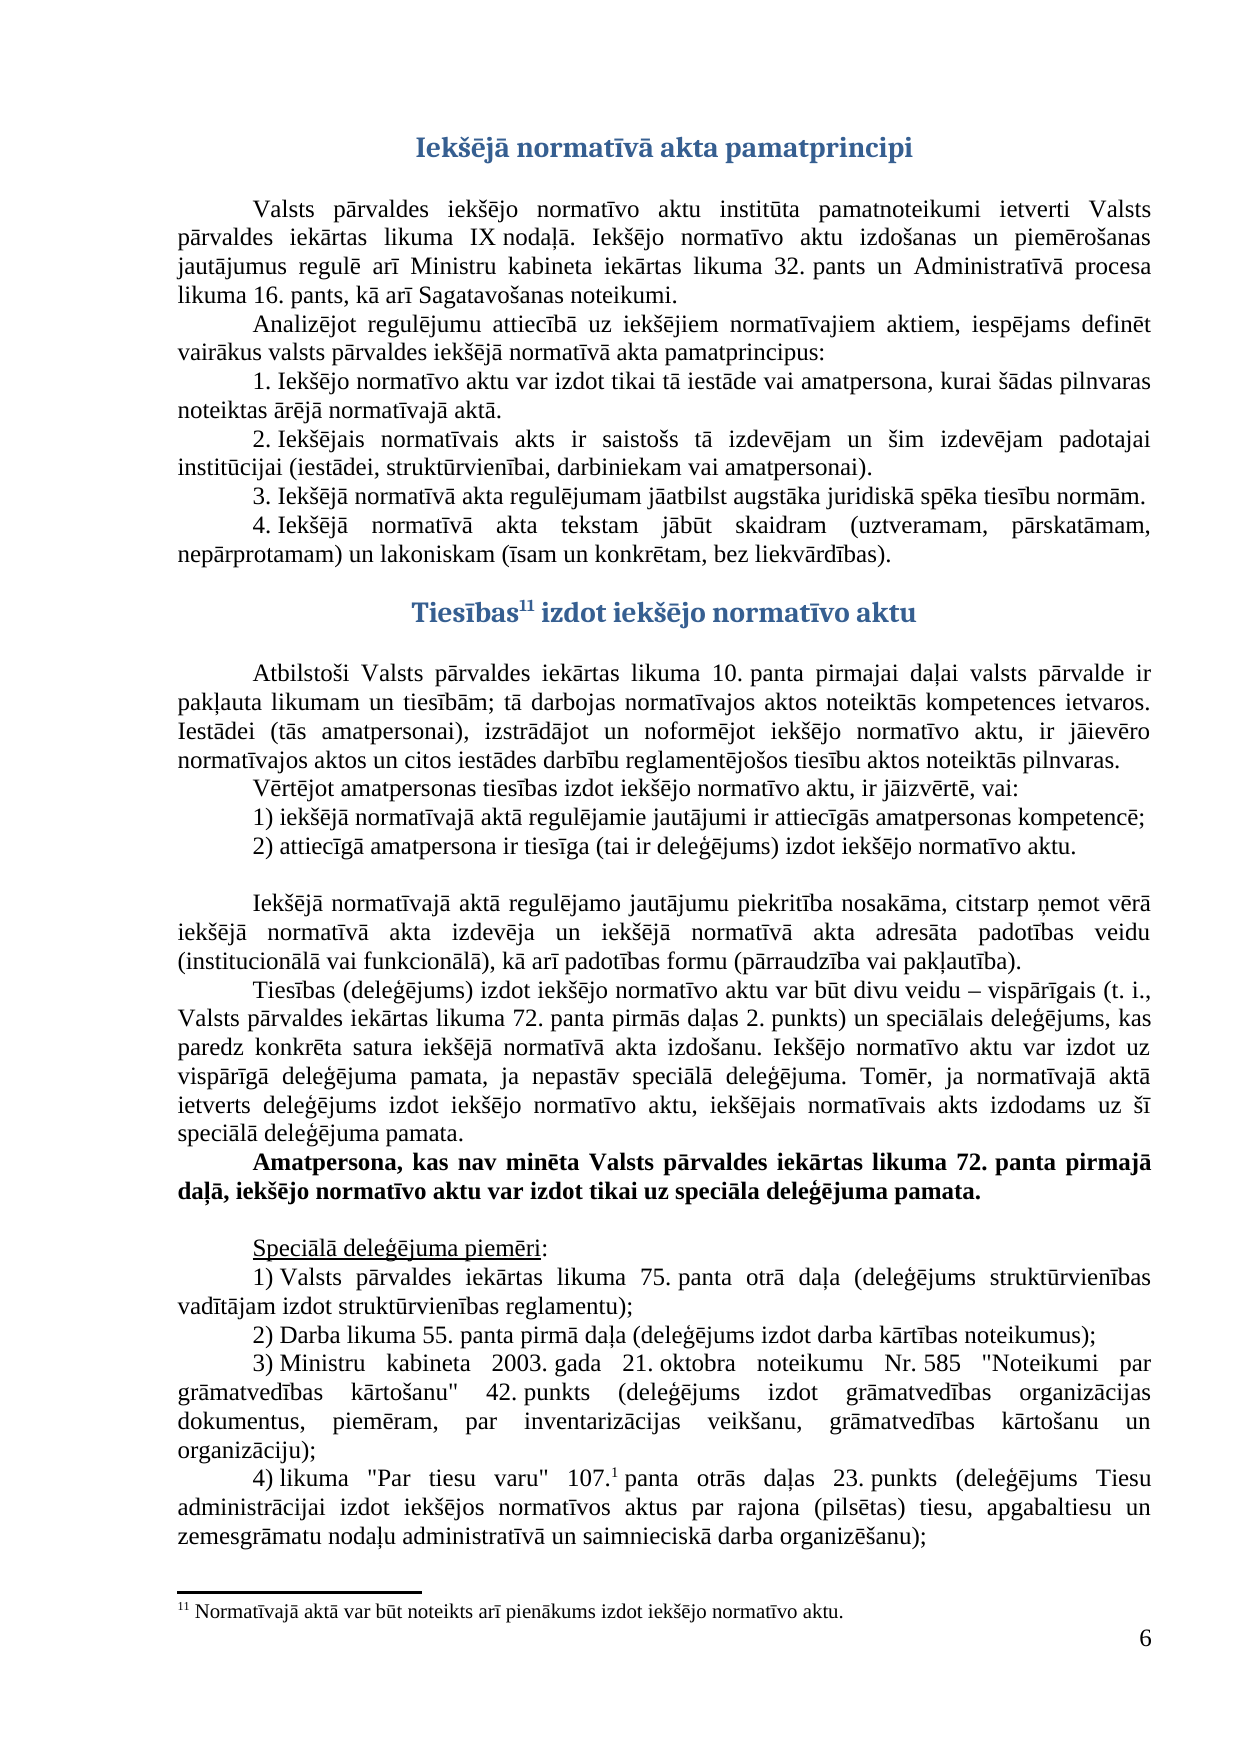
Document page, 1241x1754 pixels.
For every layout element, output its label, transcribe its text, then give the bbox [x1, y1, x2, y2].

text 4. Iekšējā normatīvā akta tekstam jābūt skaidram (uztveramam, pārskatāmam, nepārprotamam) un lakoniskam (īsam un konkrētam, bez liekvārdības). [177, 510, 1152, 567]
text Vērtējot amatpersonas tiesības izdot iekšējo normatīvo aktu, ir jāizvērtē, vai: [177, 773, 1152, 802]
text Iekšējā normatīvajā aktā regulējamo jautājumu piekritība nosakāma, citstarp ņemot vērā iekšējā normatīvā akta izdevēja un iekšējā normatīvā akta adresāta padotības veidu (institucionālā vai funkcionālā), kā arī padotības formu (pārraudzība vai pakļautība). [177, 888, 1152, 975]
text Amatpersona, kas nav minēta Valsts pārvaldes iekārtas likuma 72. panta pirmajā daļā, iekšējo normatīvo aktu var izdot tikai uz speciāla deleģējuma pamata. [177, 1147, 1152, 1205]
text Valsts pārvaldes iekšējo normatīvo aktu institūta pamatnoteikumi ietverti Valsts pārvaldes iekārtas likuma IX nodaļā. Iekšējo normatīvo aktu izdošanas un piemērošanas jautājumus regulē arī Ministru kabineta iekārtas likuma 32. pants un Administratīvā procesa likuma 16. pants, kā arī Sagatavošanas noteikumi. [177, 194, 1152, 309]
text Analizējot regulējumu attiecībā uz iekšējiem normatīvajiem aktiem, iespējams definēt vairākus valsts pārvaldes iekšējā normatīvā akta pamatprincipus: [177, 309, 1152, 366]
text 4) likuma "Par tiesu varu" 107.1 panta otrās daļas 23. punkts (deleģējums Tiesu administrācijai izdot iekšējos normatīvos aktus par rajona (pilsētas) tiesu, apgabaltiesu un zemesgrāmatu nodaļu administratīvā un saimnieciskā darba organizēšanu); [177, 1463, 1152, 1550]
text 2) attiecīgā amatpersona ir tiesīga (tai ir deleģējums) izdot iekšējo normatīvo aktu. [177, 831, 1152, 860]
text 1) Valsts pārvaldes iekārtas likuma 75. panta otrā daļa (deleģējums struktūrvienības vadītājam izdot struktūrvienības reglamentu); [177, 1262, 1152, 1320]
text 2) Darba likuma 55. panta pirmā daļa (deleģējums izdot darba kārtības noteikumus); [177, 1320, 1152, 1348]
text 1) iekšējā normatīvajā aktā regulējamie jautājumi ir attiecīgās amatpersonas kompetencē; [177, 802, 1152, 831]
subtitle Iekšējā normatīvā akta pamatprincipi [177, 131, 1152, 165]
text 2. Iekšējais normatīvais akts ir saistošs tā izdevējam un šim izdevējam padotajai institūcijai (iestādei, struktūrvienībai, darbiniekam vai amatpersonai). [177, 424, 1152, 481]
text Atbilstoši Valsts pārvaldes iekārtas likuma 10. panta pirmajai daļai valsts pārvalde ir pakļauta likumam un tiesībām; tā darbojas normatīvajos aktos noteiktās kompetences ietvaros. Iestādei (tās amatpersonai), izstrādājot un noformējot iekšējo normatīvo aktu, ir jāievēro normatīvajos aktos un citos iestādes darbību reglamentējošos tiesību aktos noteiktās pilnvaras. [177, 658, 1152, 773]
text 3. Iekšējā normatīvā akta regulējumam jāatbilst augstāka juridiskā spēka tiesību normām. [177, 481, 1152, 510]
subtitle Tiesības izdot iekšējo normatīvo aktu [177, 596, 1152, 630]
text 3) Ministru kabineta 2003. gada 21. oktobra noteikumu Nr. 585 "Noteikumi par grāmatvedības kārtošanu" 42. punkts (deleģējums izdot grāmatvedības organizācijas dokumentus, piemēram, par inventarizācijas veikšanu, grāmatvedības kārtošanu un organizāciju); [177, 1348, 1152, 1463]
text 1. Iekšējo normatīvo aktu var izdot tikai tā iestāde vai amatpersona, kurai šādas pilnvaras noteiktas ārējā normatīvajā aktā. [177, 366, 1152, 424]
text Speciālā deleģējuma piemēri: [177, 1233, 1152, 1262]
text Tiesības (deleģējums) izdot iekšējo normatīvo aktu var būt divu veidu – vispārīgais (t. i., Valsts pārvaldes iekārtas likuma 72. panta pirmās daļas 2. punkts) un speciālais deleģējums, kas paredz konkrēta satura iekšējā normatīvā akta izdošanu. Iekšējo normatīvo aktu var izdot uz vispārīgā deleģējuma pamata, ja nepastāv speciālā deleģējuma. Tomēr, ja normatīvajā aktā ietverts deleģējums izdot iekšējo normatīvo aktu, iekšējais normatīvais akts izdodams uz šī speciālā deleģējuma pamata. [177, 975, 1152, 1147]
